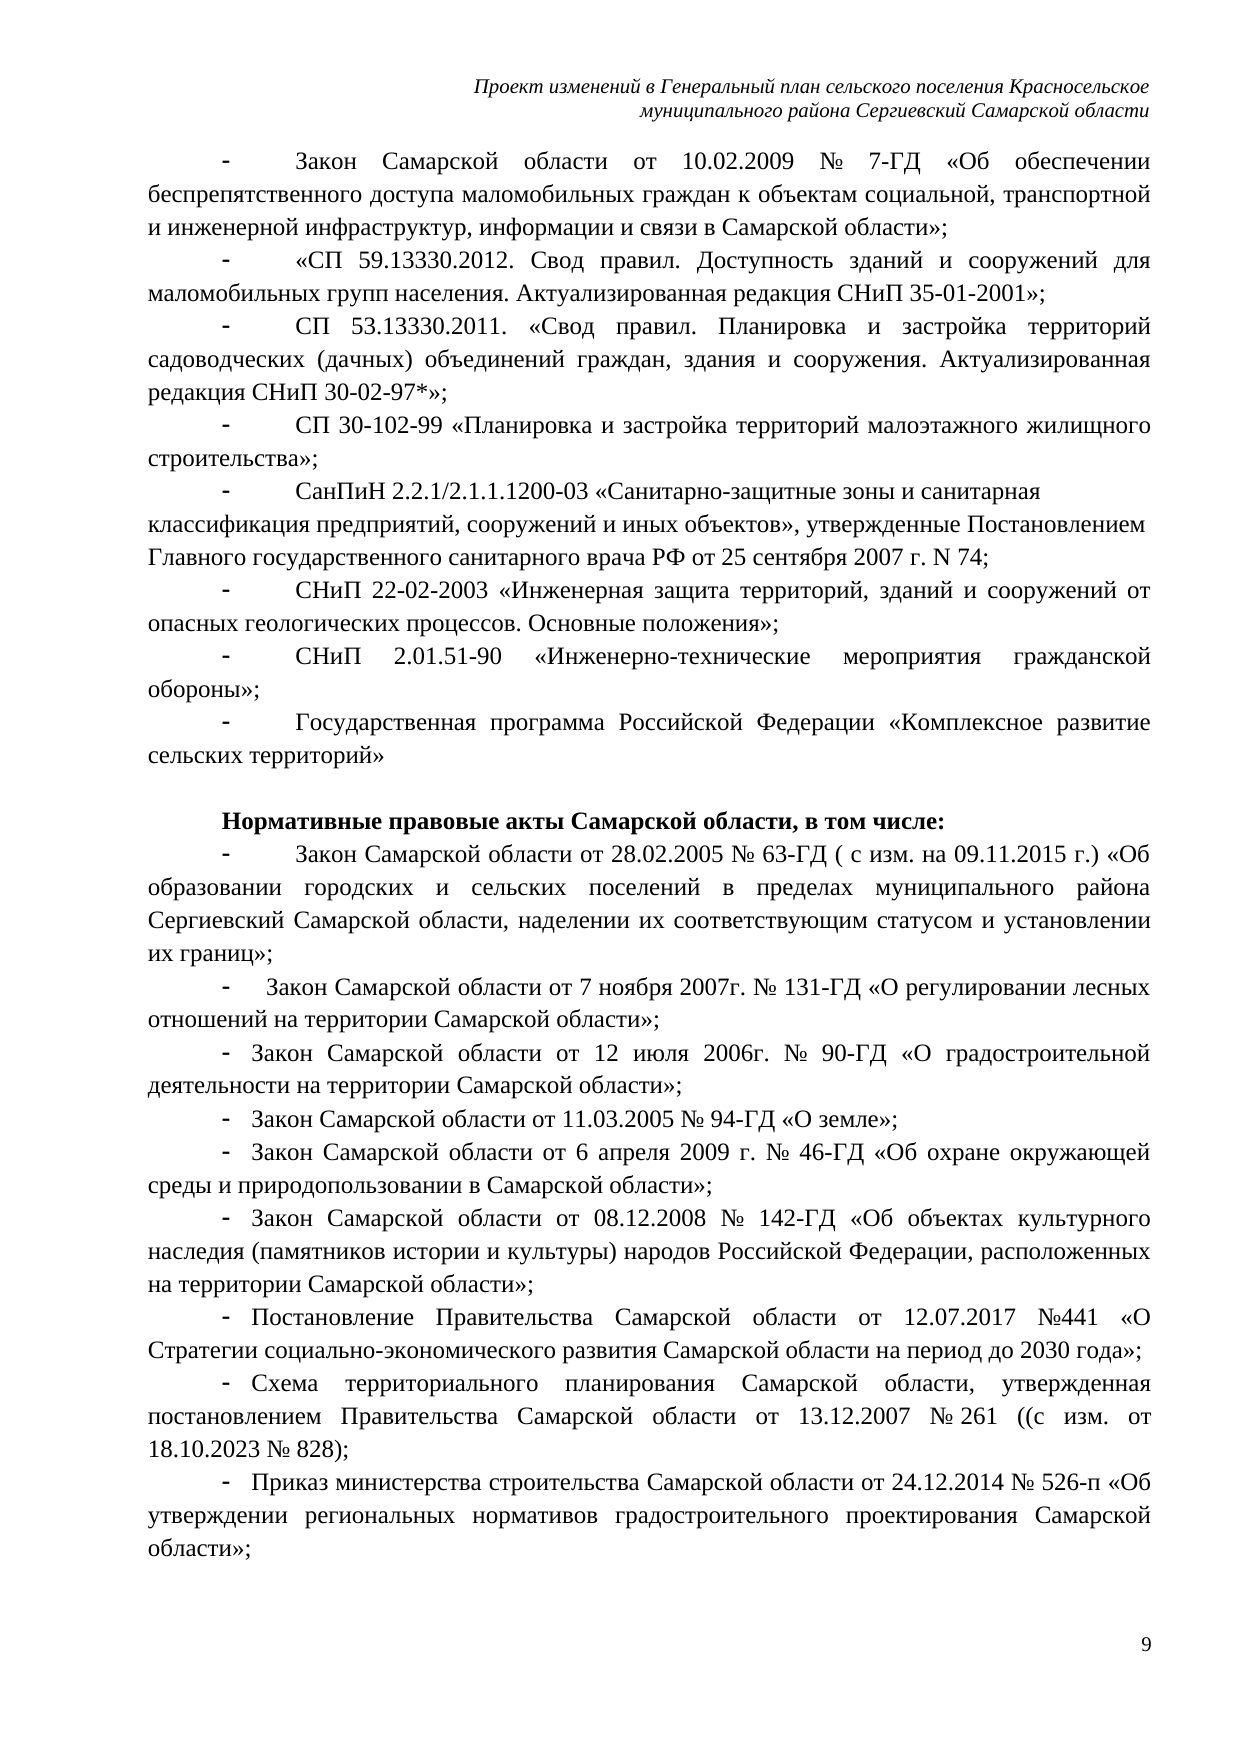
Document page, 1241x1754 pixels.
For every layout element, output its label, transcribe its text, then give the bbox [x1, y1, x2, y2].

list Закон Самарской области от 10.02.2009 № 7-ГД «Об обеспечении беспрепятственного доступа маломобильных граждан к объектам социальной, транспортной и инженерной инфраструктур, информации и связи в Самарской области»; [148, 146, 1152, 241]
list Постановление Правительства Самарской области от 12.07.2017 №441 «О Стратегии социально-экономического развития Самарской области на период до 2030 года»; [148, 1302, 1152, 1363]
list СанПиН 2.2.1/2.1.1.1200-03 «Санитарно-защитные зоны и санитарная классификация предприятий, сооружений и иных объектов», утвержденные Постановлением Главного государственного санитарного врача РФ от 25 сентября 2007 г. N 74; [148, 476, 1152, 571]
list Закон Самарской области от 7 ноября 2007г. № 131-ГД «О регулировании лесных отношений на территории Самарской области»; [148, 972, 1152, 1033]
list Схема территориального планирования Самарской области, утвержденная постановлением Правительства Самарской области от 13.12.2007 № 261 ((с изм. от 18.10.2023 № 828); [148, 1368, 1152, 1463]
list Закон Самарской области от 12 июля 2006г. № 90-ГД «О градостроительной деятельности на территории Самарской области»; [148, 1038, 1152, 1099]
list «СП 59.13330.2012. Свод правил. Доступность зданий и сооружений для маломобильных групп населения. Актуализированная редакция СНиП 35-01-2001»; [148, 245, 1152, 307]
list Государственная программа Российской Федерации «Комплексное развитие сельских территорий» [148, 707, 1152, 769]
list Приказ министерства строительства Самарской области от 24.12.2014 № 526-п «Об утверждении региональных нормативов градостроительного проектирования Самарской области»; [148, 1467, 1152, 1562]
list Закон Самарской области от 08.12.2008 № 142-ГД «Об объектах культурного наследия (памятников истории и культуры) народов Российской Федерации, расположенных на территории Самарской области»; [148, 1203, 1152, 1297]
list СП 53.13330.2011. «Свод правил. Планировка и застройка территорий садоводческих (дачных) объединений граждан, здания и сооружения. Актуализированная редакция СНиП 30-02-97*»; [148, 311, 1152, 406]
list СНиП 22-02-2003 «Инженерная защита территорий, зданий и сооружений от опасных геологических процессов. Основные положения»; [148, 575, 1152, 637]
list СП 30-102-99 «Планировка и застройка территорий малоэтажного жилищного строительства»; [148, 410, 1152, 472]
list Закон Самарской области от 11.03.2005 № 94-ГД «О земле»; [148, 1104, 1152, 1132]
list Закон Самарской области от 28.02.2005 № 63-ГД ( с изм. на 09.11.2015 г.) «Об образовании городских и сельских поселений в пределах муниципального района Сергиевский Самарской области, наделении их соответствующим статусом и установлении их границ»; [148, 839, 1152, 967]
list СНиП 2.01.51-90 «Инженерно-технические мероприятия гражданской обороны»; [148, 641, 1152, 703]
list Закон Самарской области от 6 апреля 2009 г. № 46-ГД «Об охране окружающей среды и природопользовании в Самарской области»; [148, 1137, 1152, 1198]
text Нормативные правовые акты Самарской области, в том числе: [148, 806, 1152, 835]
